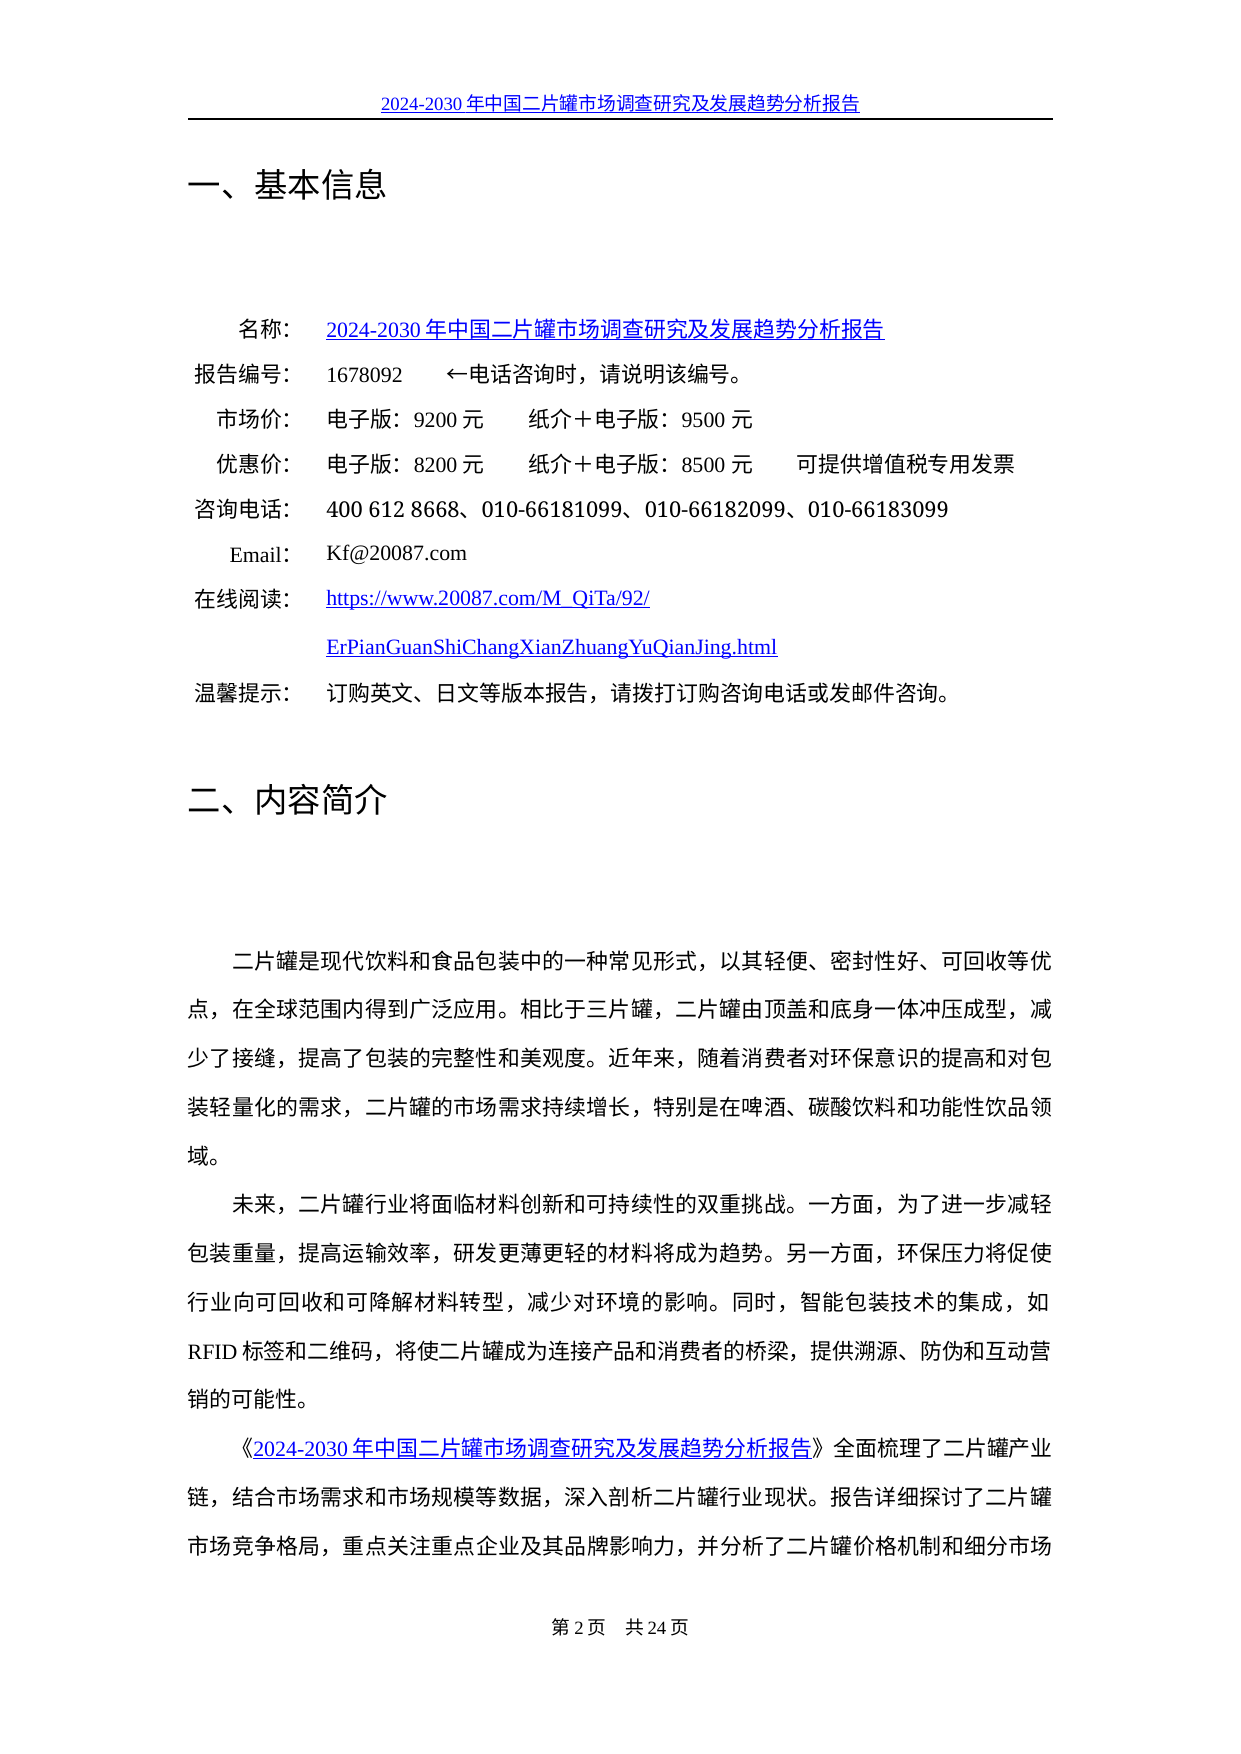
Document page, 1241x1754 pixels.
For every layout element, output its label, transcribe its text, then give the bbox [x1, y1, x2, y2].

table_cell 市场价： [167, 402, 315, 447]
table_cell 优惠价： [167, 447, 315, 492]
table_cell 电子版：9200 元 纸介＋电子版：9500 元 [315, 402, 1073, 447]
table_cell 温馨提示： [167, 675, 315, 720]
table_cell [315, 582, 1073, 675]
table_cell 1678092 ←电话咨询时，请说明该编号。 [315, 357, 1073, 402]
title 二、内容简介 [187, 766, 1053, 831]
table_cell 在线阅读： [167, 582, 315, 675]
table_cell 400 612 8668、010-66181099、010-66182099、010-66183099 [315, 492, 1073, 537]
table_header 2024-2030年中国二片罐市场调查研究及发展趋势分析报告 [315, 312, 1073, 357]
table_cell 咨询电话： [167, 492, 315, 537]
table_cell 报告编号： [167, 357, 315, 402]
table_cell 订购英文、日文等版本报告，请拨打订购咨询电话或发邮件咨询。 [315, 675, 1073, 720]
table_header 名称： [167, 312, 315, 357]
table_cell Email： [167, 537, 315, 582]
title 一、基本信息 [187, 150, 1053, 215]
table_cell 电子版：8200 元 纸介＋电子版：8500 元 可提供增值税专用发票 [315, 447, 1073, 492]
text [187, 943, 1053, 1561]
table_cell Kf@20087.com [315, 537, 1073, 582]
